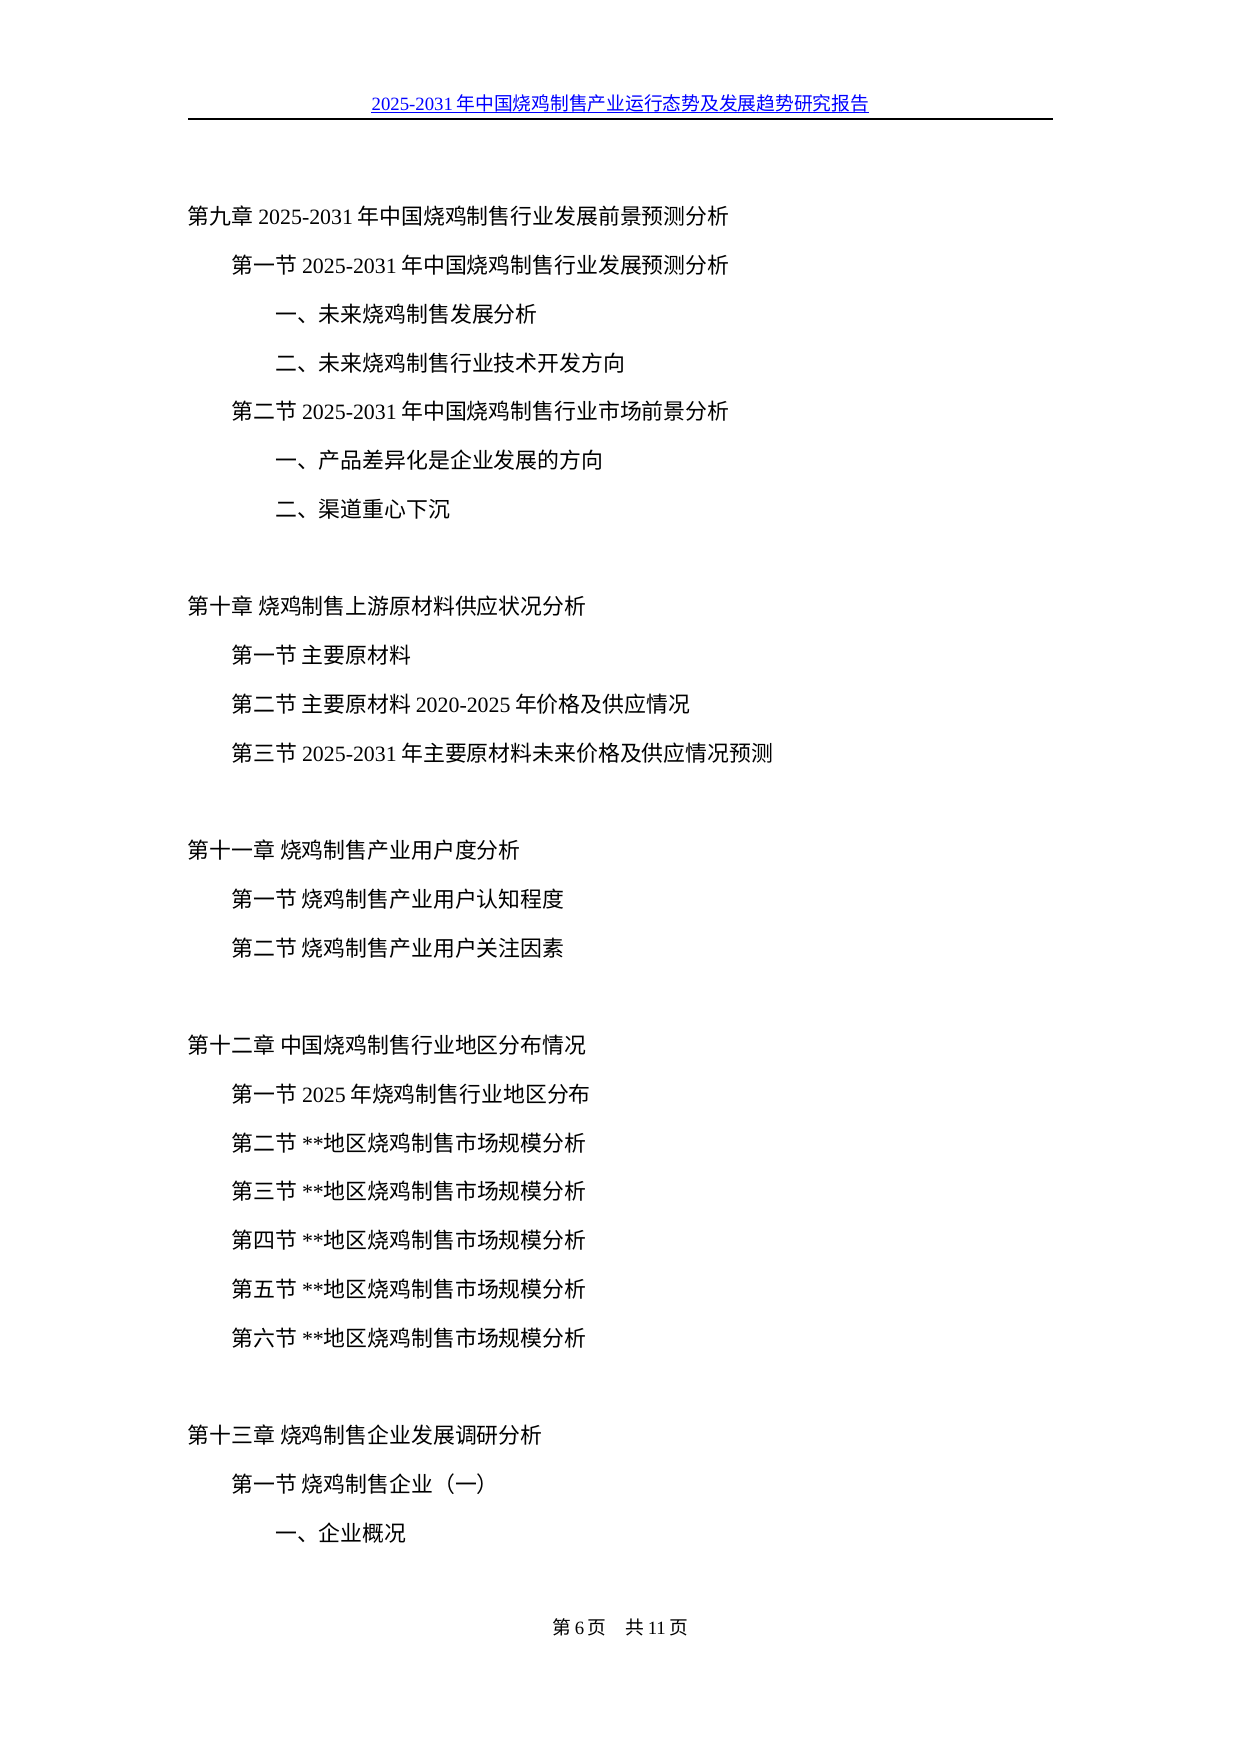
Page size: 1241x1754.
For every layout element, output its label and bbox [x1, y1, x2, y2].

text [187, 150, 1053, 1548]
